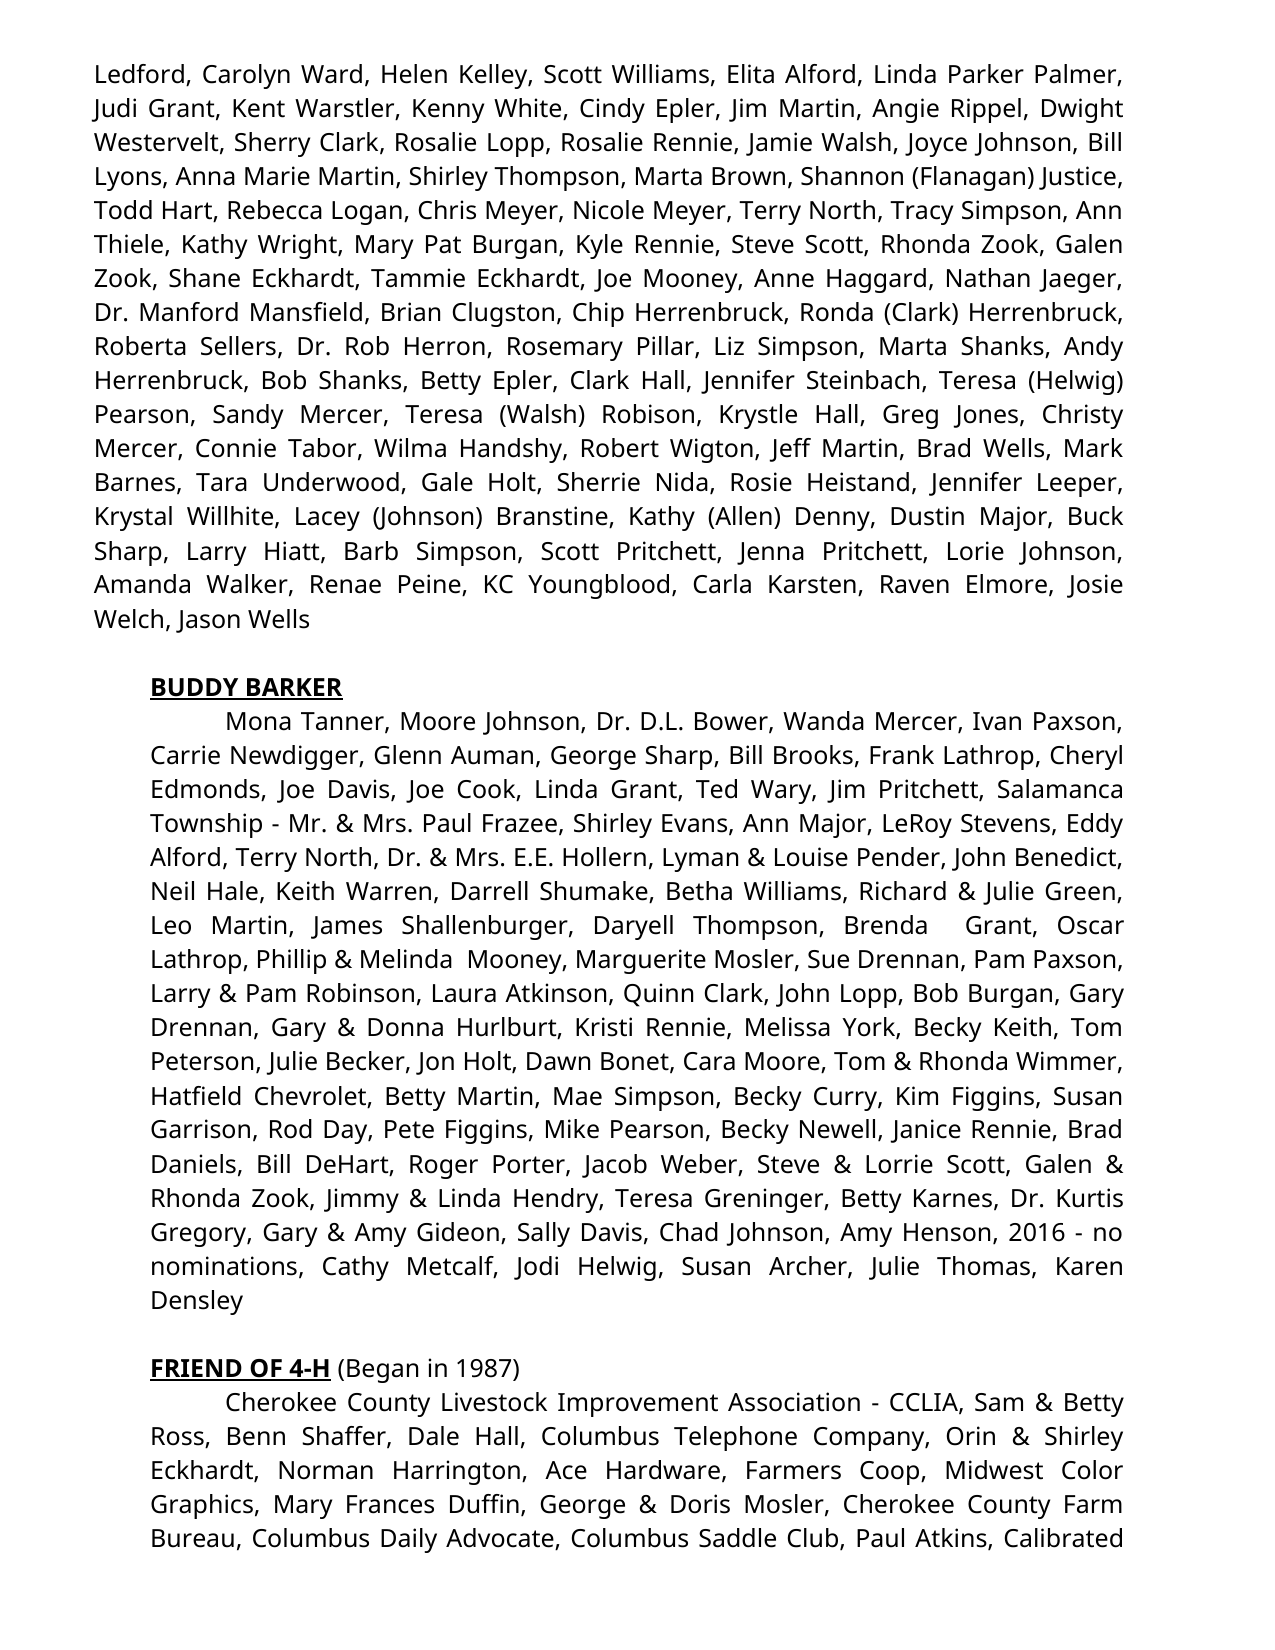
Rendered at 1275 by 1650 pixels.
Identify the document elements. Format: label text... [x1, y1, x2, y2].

text FRIEND OF 4-H (Began in 1987) [150, 1351, 1125, 1385]
text BUDDY BARKER [150, 669, 1125, 703]
text Mona Tanner, Moore Johnson, Dr. D.L. Bower, Wanda Mercer, Ivan Paxson, Carrie Newdigger, Glenn Auman, George Sharp, Bill Brooks, Frank Lathrop, Cheryl Edmonds, Joe Davis, Joe Cook, Linda Grant, Ted Wary, Jim Pritchett, Salamanca Township - Mr. & Mrs. Paul Frazee, Shirley Evans, Ann Major, LeRoy Stevens, Eddy Alford, Terry North, Dr. & Mrs. E.E. Hollern, Lyman & Louise Pender, John Benedict, Neil Hale, Keith Warren, Darrell Shumake, Betha Williams, Richard & Julie Green, Leo Martin, James Shallenburger, Daryell Thompson, Brenda Grant, Oscar Lathrop, Phillip & Melinda Mooney, Marguerite Mosler, Sue Drennan, Pam Paxson, Larry & Pam Robinson, Laura Atkinson, Quinn Clark, John Lopp, Bob Burgan, Gary Drennan, Gary & Donna Hurlburt, Kristi Rennie, Melissa York, Becky Keith, Tom Peterson, Julie Becker, Jon Holt, Dawn Bonet, Cara Moore, Tom & Rhonda Wimmer, Hatfield Chevrolet, Betty Martin, Mae Simpson, Becky Curry, Kim Figgins, Susan Garrison, Rod Day, Pete Figgins, Mike Pearson, Becky Newell, Janice Rennie, Brad Daniels, Bill DeHart, Roger Porter, Jacob Weber, Steve & Lorrie Scott, Galen & Rhonda Zook, Jimmy & Linda Hendry, Teresa Greninger, Betty Karnes, Dr. Kurtis Gregory, Gary & Amy Gideon, Sally Davis, Chad Johnson, Amy Henson, 2016 - no nominations, Cathy Metcalf, Jodi Helwig, Susan Archer, Julie Thomas, Karen Densley [150, 703, 1125, 1317]
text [150, 1385, 1125, 1555]
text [94, 56, 1125, 635]
